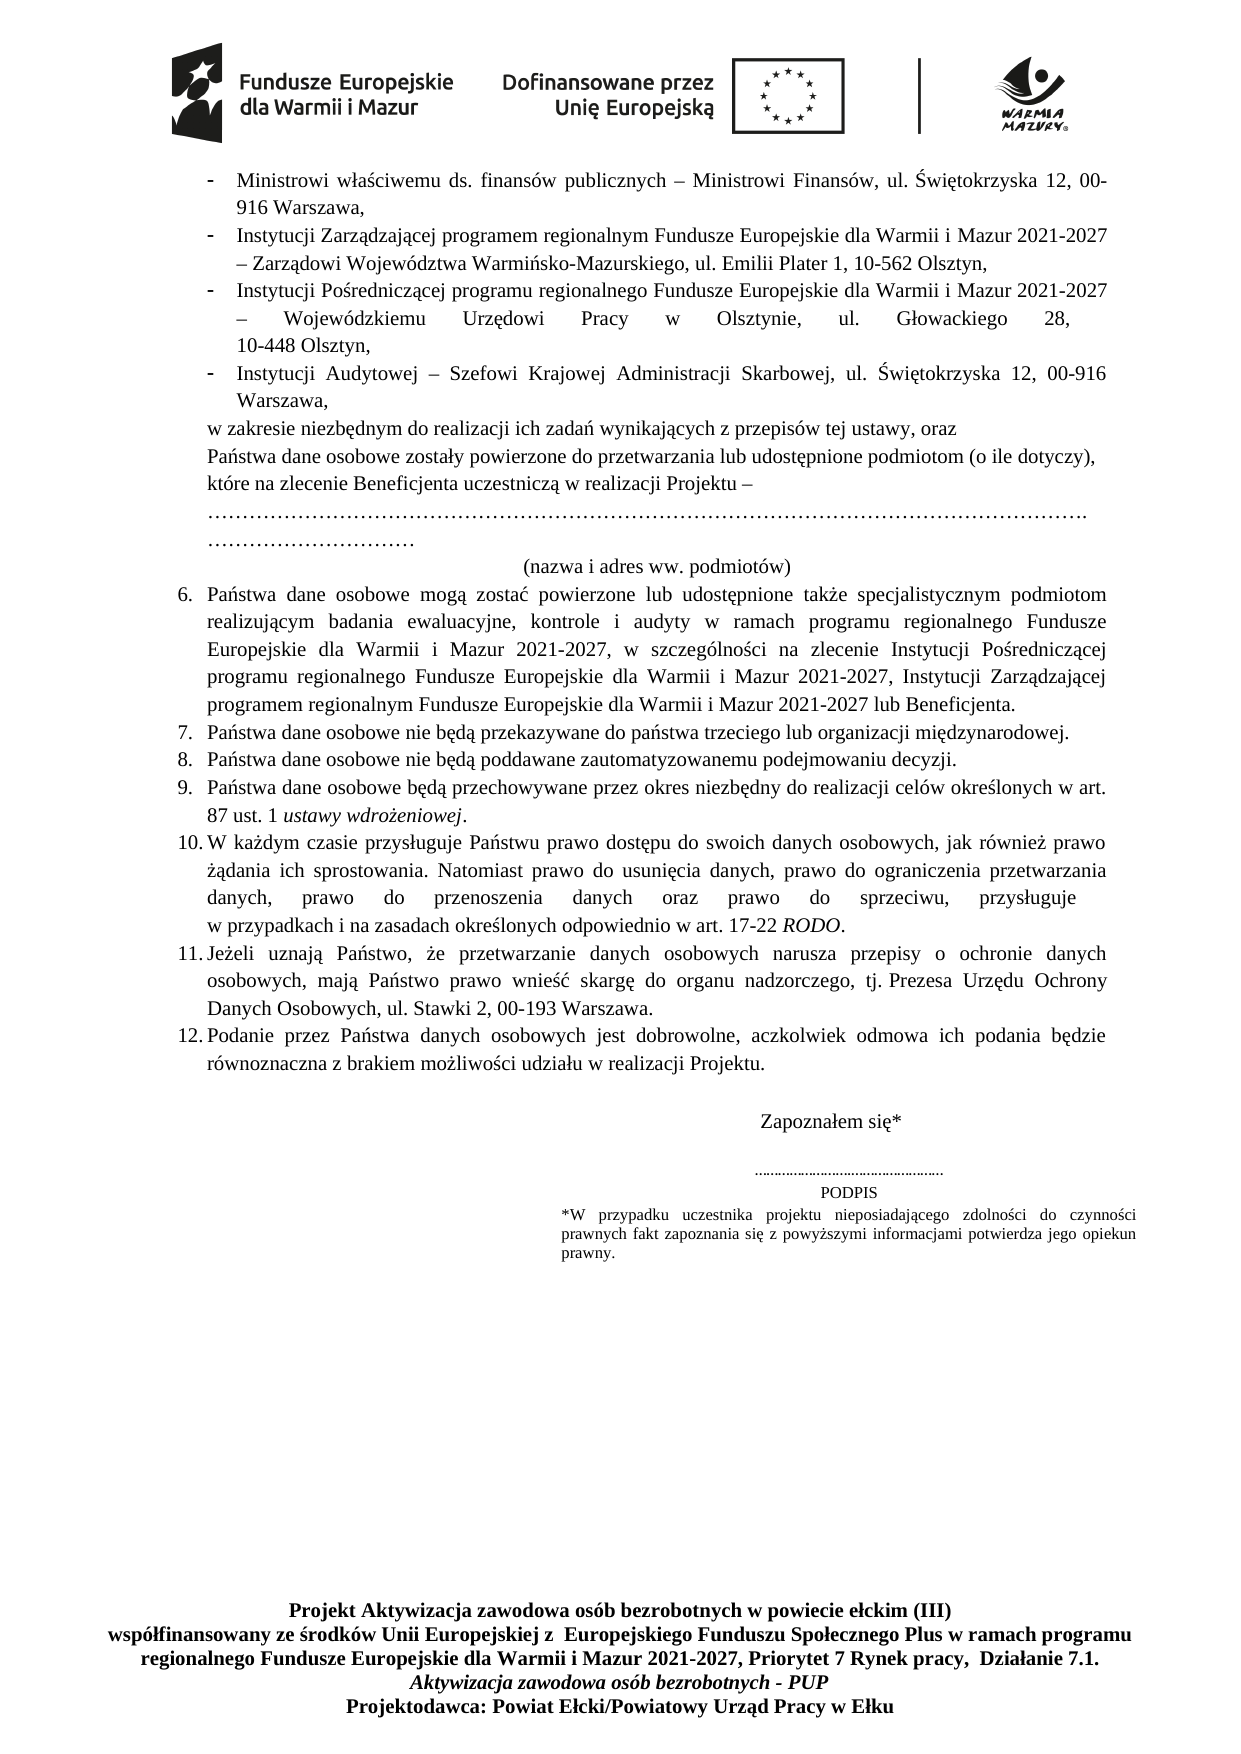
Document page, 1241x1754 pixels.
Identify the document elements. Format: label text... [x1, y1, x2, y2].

list Ministrowi właściwemu ds. finansów publicznych – Ministrowi Finansów, ul. Świętokrzyska 12, 00-916 Warszawa, [207, 168, 1107, 219]
list Jeżeli uznają Państwo, że przetwarzanie danych osobowych narusza przepisy o ochronie danych osobowych, mają Państwo prawo wnieść skargę do organu nadzorczego, tj. Prezesa Urzędu Ochrony Danych Osobowych, ul. Stawki 2, 00-193 Warszawa. [177, 941, 1107, 1020]
list Podanie przez Państwa danych osobowych jest dobrowolne, aczkolwiek odmowa ich podania będzie równoznaczna z brakiem możliwości udziału w realizacji Projektu. [177, 1023, 1107, 1075]
text Państwa dane osobowe zostały powierzone do przetwarzania lub udostępnione podmiotom (o ile dotyczy), które na zlecenie Beneficjenta uczestniczą w realizacji Projektu – [207, 444, 1107, 495]
list Państwa dane osobowe będą przechowywane przez okres niezbędny do realizacji celów określonych w art. 87 ust. 1 ustawy wdrożeniowej. [177, 775, 1107, 827]
text *W przypadku uczestnika projektu nieposiadającego zdolności do czynności prawnych fakt zapoznania się z powyższymi informacjami potwierdza jego opiekun prawny. [561, 1205, 1137, 1262]
list Państwa dane osobowe mogą zostać powierzone lub udostępnione także specjalistycznym podmiotom realizującym badania ewaluacyjne, kontrole i audyty w ramach programu regionalnego Fundusze Europejskie dla Warmii i Mazur 2021-2027, w szczególności na zlecenie Instytucji Pośredniczącej programu regionalnego Fundusze Europejskie dla Warmii i Mazur 2021-2027, Instytucji Zarządzającej programem regionalnym Fundusze Europejskie dla Warmii i Mazur 2021-2027 lub Beneficjenta. [177, 582, 1107, 716]
list W każdym czasie przysługuje Państwu prawo dostępu do swoich danych osobowych, jak również prawo żądania ich sprostowania. Natomiast prawo do usunięcia danych, prawo do ograniczenia przetwarzania danych, prawo do przenoszenia danych oraz prawo do sprzeciwu, przysługuje w przypadkach i na zasadach określonych odpowiednio w art. 17-22 RODO. [177, 830, 1107, 937]
list Instytucji Pośredniczącej programu regionalnego Fundusze Europejskie dla Warmii i Mazur 2021-2027 – Wojewódzkiemu Urzędowi Pracy w Olsztynie, ul. Głowackiego 28, 10-448 Olsztyn, [207, 278, 1107, 357]
text ……………………………………………………………………………………………………………….………………………… [207, 499, 1107, 551]
text w zakresie niezbędnym do realizacji ich zadań wynikających z przepisów tej ustawy, oraz [207, 416, 1107, 440]
list Państwa dane osobowe nie będą przekazywane do państwa trzeciego lub organizacji międzynarodowej. [177, 720, 1107, 744]
picture [147, 17, 1093, 168]
list Państwa dane osobowe nie będą poddawane zautomatyzowanemu podejmowaniu decyzji. [177, 747, 1107, 771]
text Zapoznałem się* [679, 1109, 1137, 1133]
text PODPIS [561, 1183, 1137, 1202]
list Instytucji Audytowej – Szefowi Krajowej Administracji Skarbowej, ul. Świętokrzyska 12, 00-916 Warszawa, [207, 361, 1107, 412]
list Instytucji Zarządzającej programem regionalnym Fundusze Europejskie dla Warmii i Mazur 2021-2027 – Zarządowi Województwa Warmińsko-Mazurskiego, ul. Emilii Plater 1, 10-562 Olsztyn, [207, 223, 1107, 274]
text …………………….…………………… [561, 1160, 1137, 1180]
text (nazwa i adres ww. podmiotów) [207, 554, 1107, 578]
